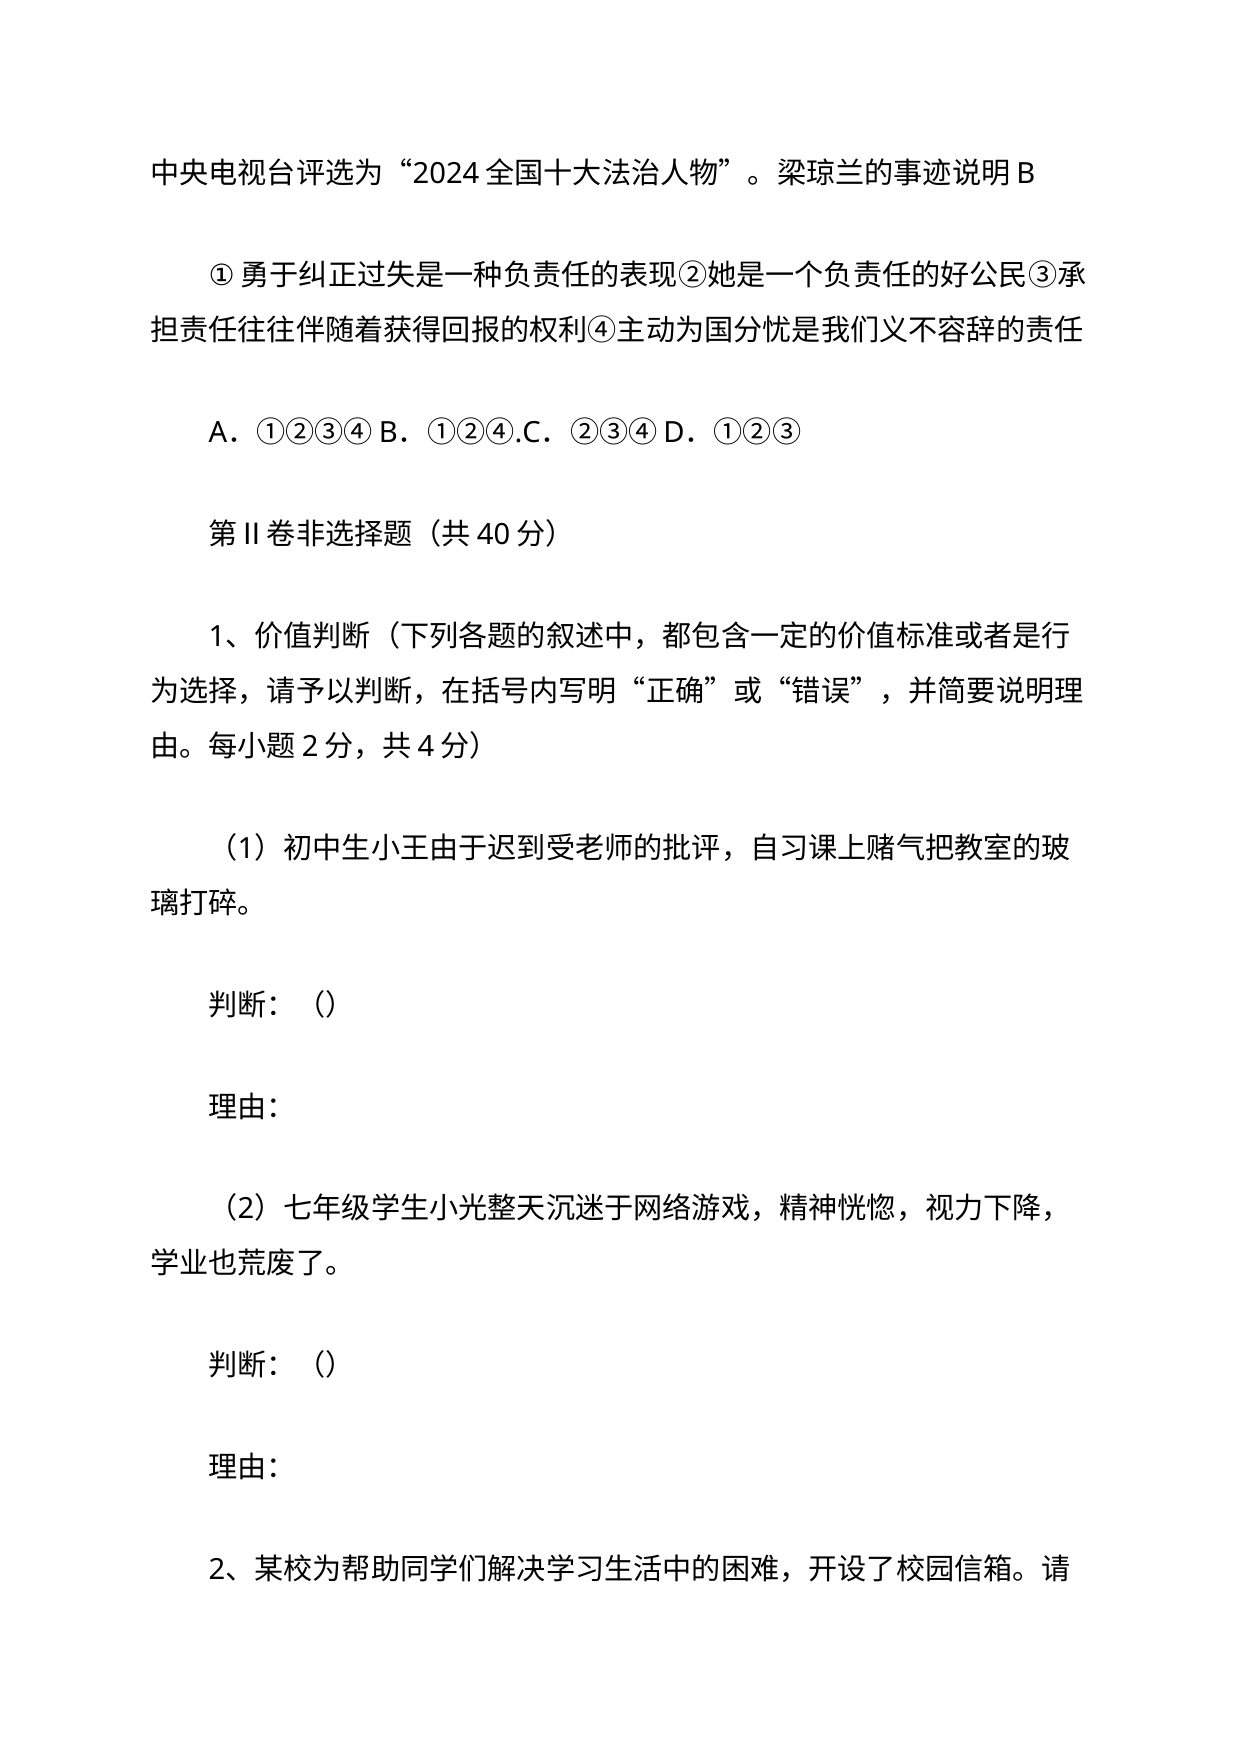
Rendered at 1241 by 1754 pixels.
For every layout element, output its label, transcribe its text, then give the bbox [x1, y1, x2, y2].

text 第Ⅱ卷非选择题（共40分） [150, 511, 1090, 553]
text 理由： [150, 1443, 1090, 1486]
text 理由： [150, 1083, 1090, 1125]
text 判断：（） [150, 981, 1090, 1024]
text A．①②③④B．①②④.C．②③④D．①②③ [150, 409, 1090, 451]
text 判断：（） [150, 1342, 1090, 1384]
text （1）初中生小王由于迟到受老师的批评，自习课上赌气把教室的玻璃打碎。 [150, 824, 1090, 922]
text 1、价值判断（下列各题的叙述中，都包含一定的价值标准或者是行为选择，请予以判断，在括号内写明“正确”或“错误”，并简要说明理由。每小题2分，共4分） [150, 613, 1090, 765]
text （2）七年级学生小光整天沉迷于网络游戏，精神恍惚，视力下降，学业也荒废了。 [150, 1185, 1090, 1282]
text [150, 150, 1090, 192]
text ①勇于纠正过失是一种负责任的表现②她是一个负责任的好公民③承担责任往往伴随着获得回报的权利④主动为国分忧是我们义不容辞的责任 [150, 252, 1090, 349]
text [150, 1545, 1090, 1588]
